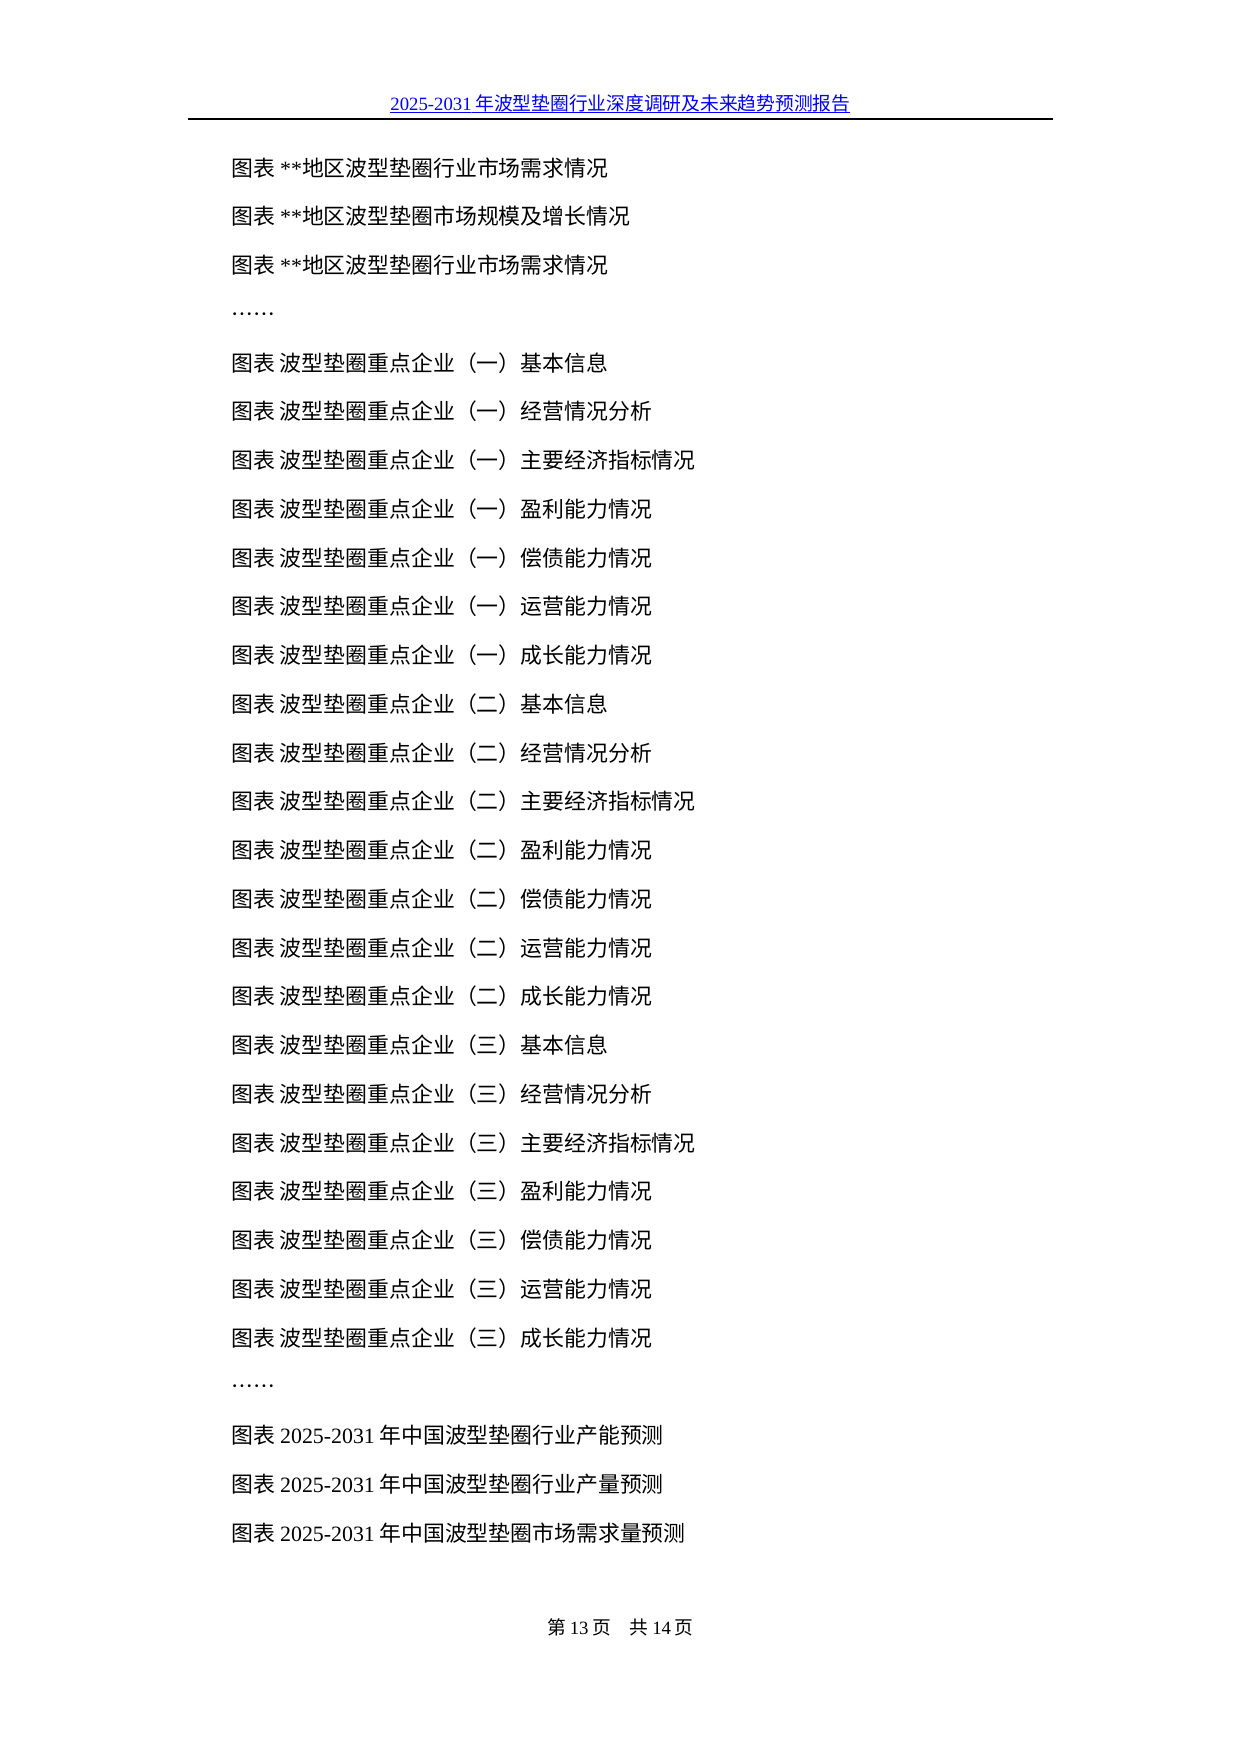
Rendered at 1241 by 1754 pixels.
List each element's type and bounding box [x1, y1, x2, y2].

text [187, 150, 1053, 1548]
